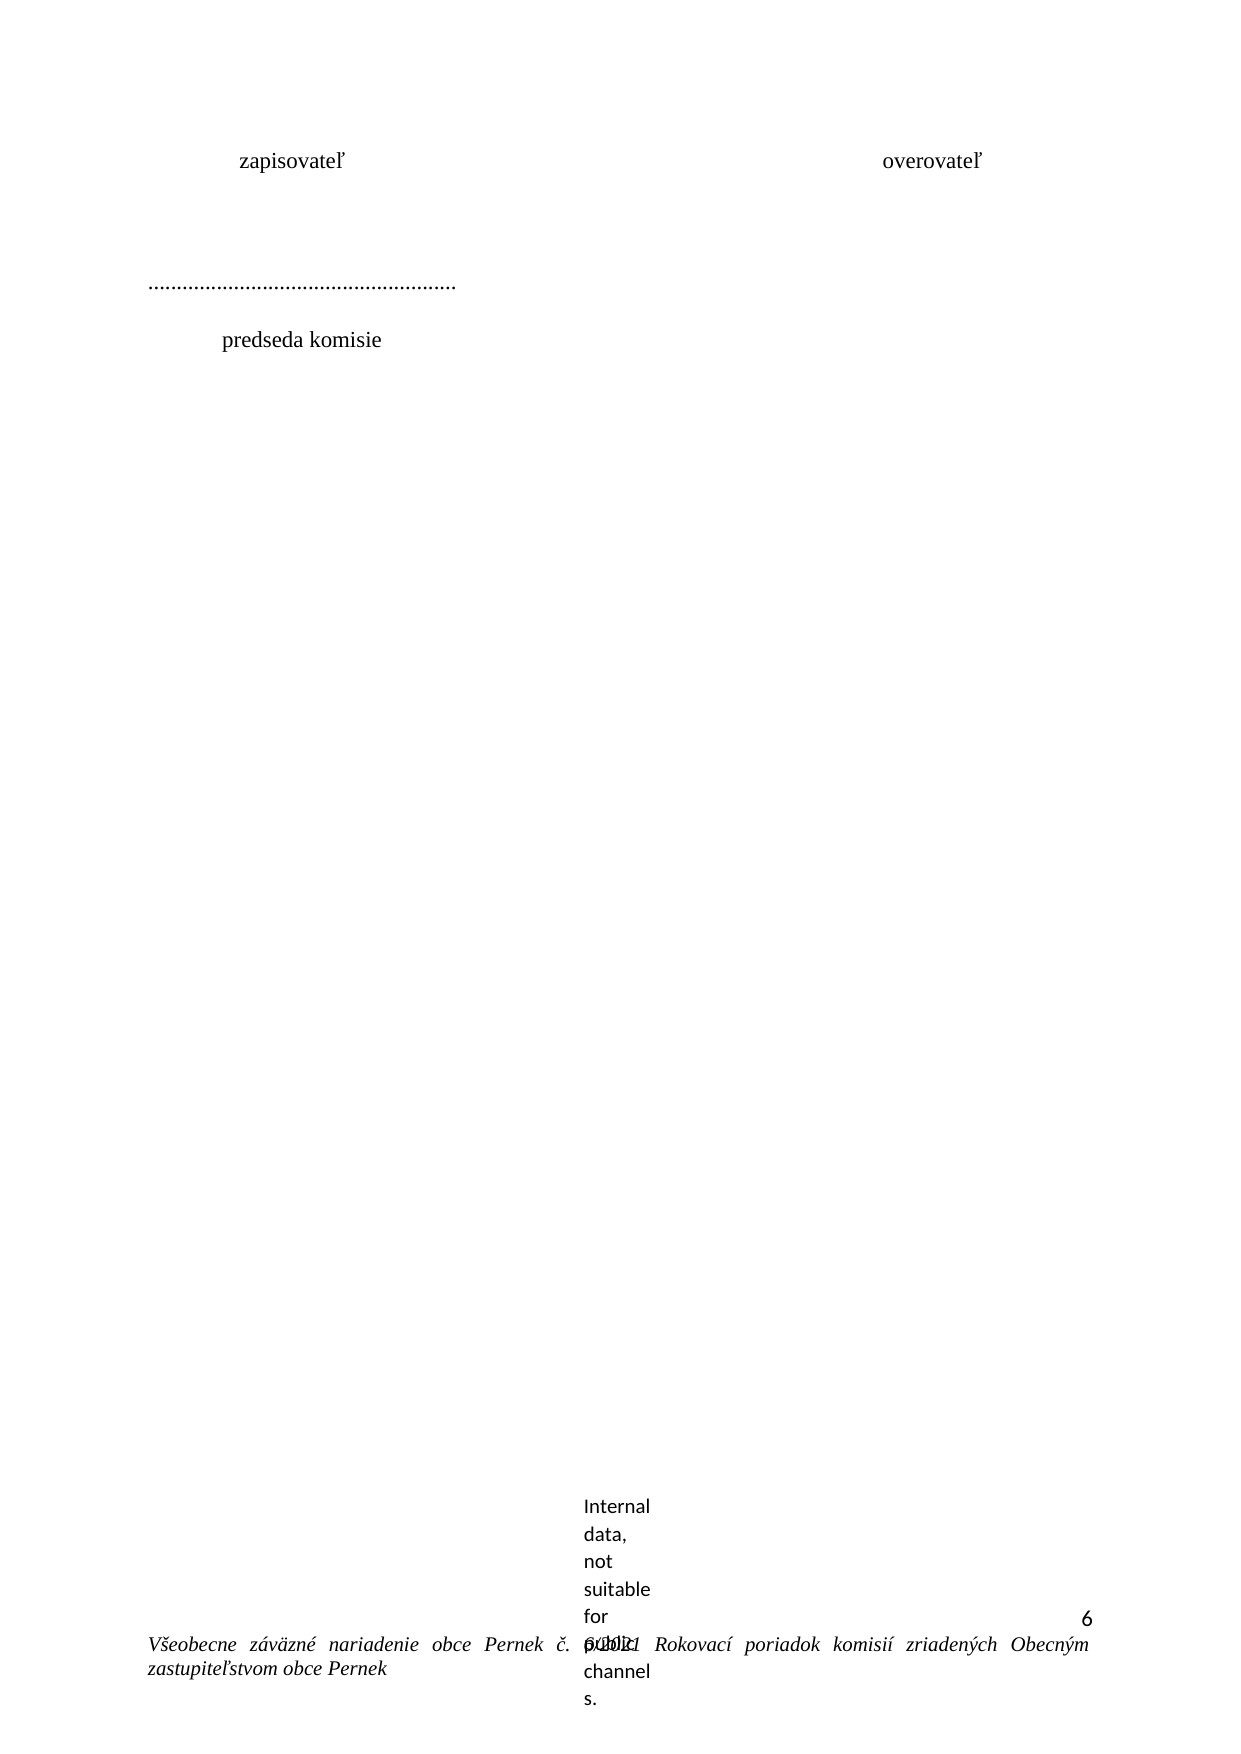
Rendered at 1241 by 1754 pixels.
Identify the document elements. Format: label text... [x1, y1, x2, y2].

text ...................................................... [148, 268, 1093, 294]
text zapisovateľ overovateľ [148, 148, 1093, 174]
text predseda komisie [148, 326, 1093, 353]
